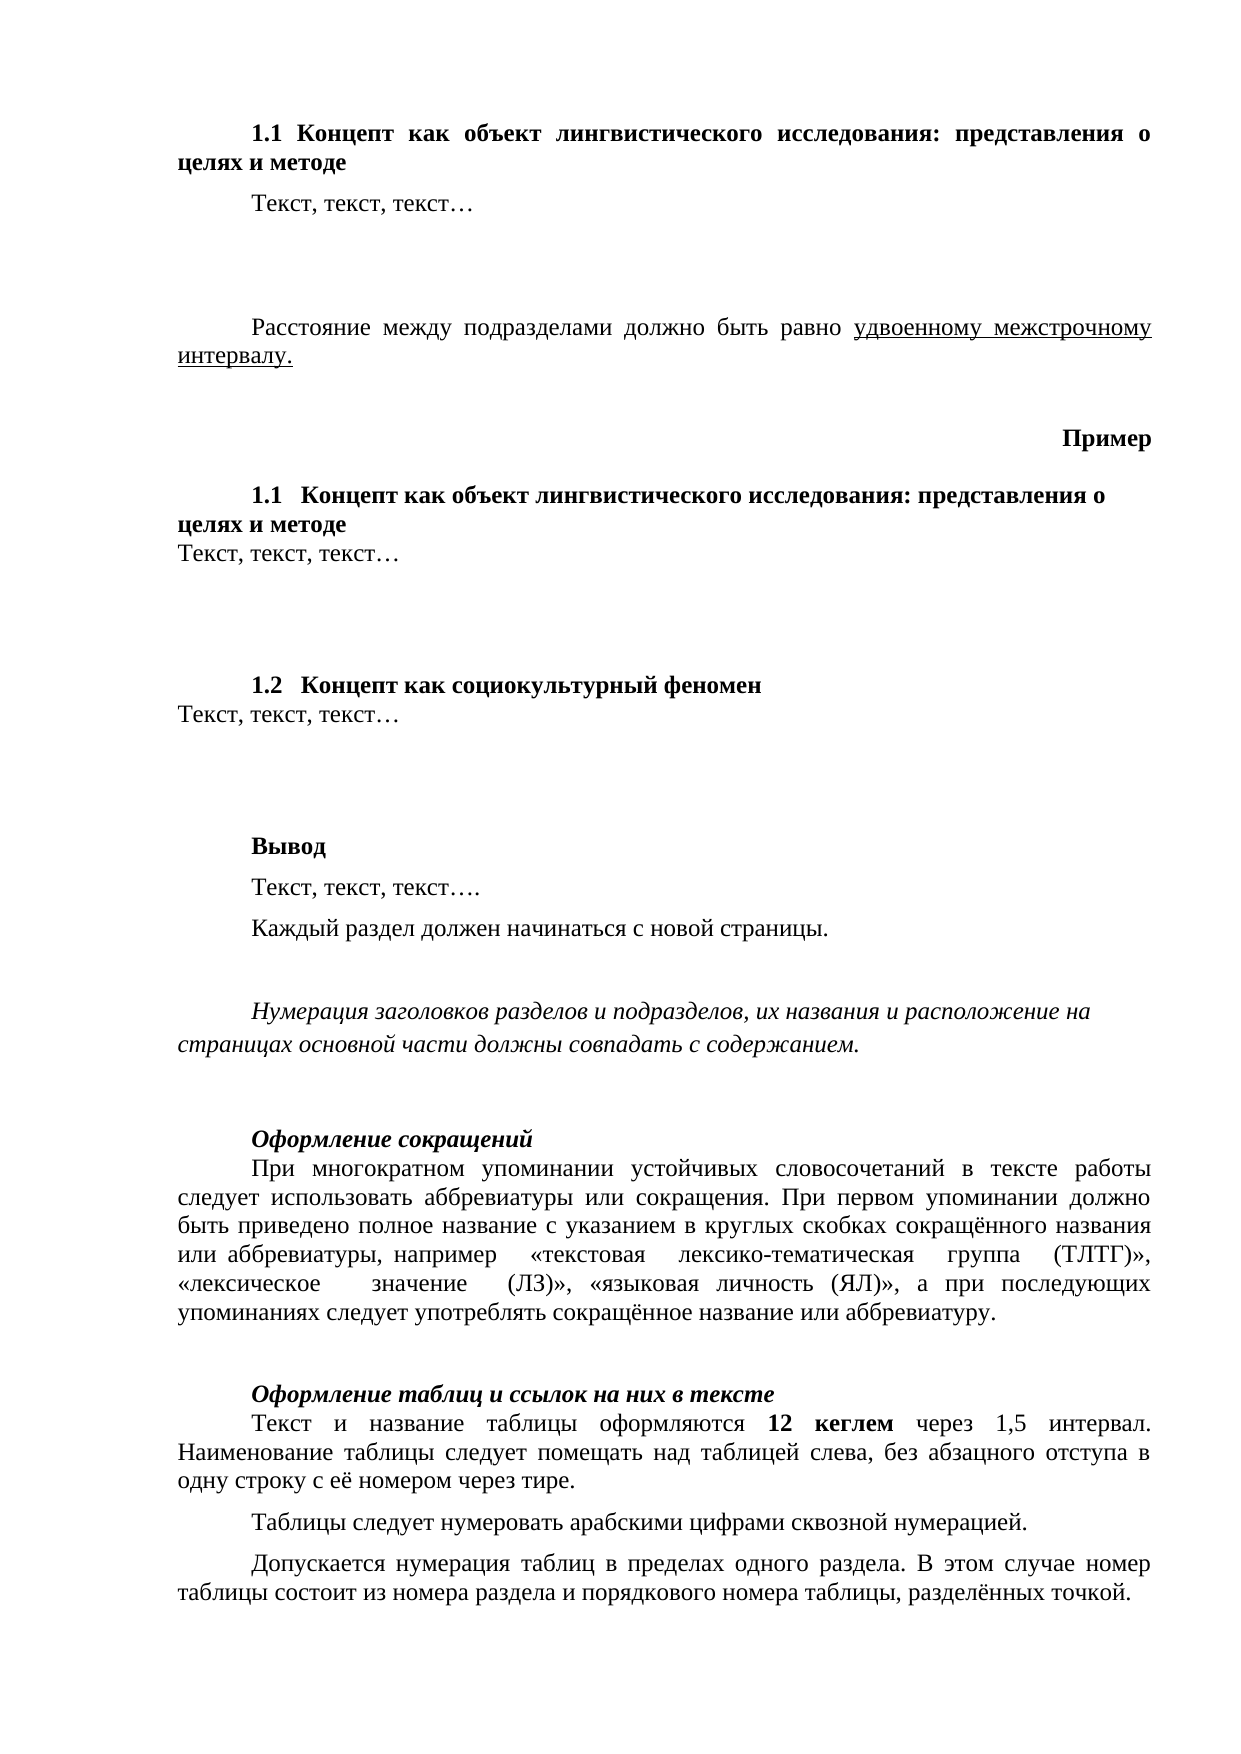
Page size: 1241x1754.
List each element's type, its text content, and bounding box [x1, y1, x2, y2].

text Текст, текст, текст… [177, 188, 1152, 217]
text При многократном упоминании устойчивых словосочетаний в тексте работы следует использовать аббревиатуры или сокращения. При первом упоминании должно быть приведено полное название с указанием в круглых скобках сокращённого названия или аббревиатуры, например «текстовая лексико-тематическая группа (ТЛТГ)», «лексическое значение (ЛЗ)», «языковая личность (ЯЛ)», а при последующих упоминаниях следует употреблять сокращённое название или аббревиатуру. [177, 1153, 1152, 1325]
text Допускается нумерация таблиц в пределах одного раздела. В этом случае номер таблицы состоит из номера раздела и порядкового номера таблицы, разделённых точкой. [177, 1548, 1152, 1605]
list Текст, текст, текст… [177, 538, 1152, 567]
list Концепт как социокультурный феномен [177, 670, 1152, 699]
text Текст и название таблицы оформляются 12 кеглем через 1,5 интервал. Наименование таблицы следует помещать над таблицей слева, без абзацного отступа в одну строку с её номером через тире. [177, 1408, 1152, 1494]
list Концепт как объект лингвистического исследования: представления о целях и методе [177, 481, 1152, 538]
text Текст, текст, текст…. [177, 872, 1152, 901]
text Каждый раздел должен начинаться с новой страницы. [177, 913, 1152, 942]
subtitle Оформление сокращений [177, 1124, 1152, 1153]
text Нумерация заголовков разделов и подразделов, их названия и расположение на страницах основной части должны совпадать с содержанием. [177, 996, 1152, 1058]
text Таблицы следует нумеровать арабскими цифрами сквозной нумерацией. [177, 1507, 1152, 1535]
subtitle Пример [177, 423, 1152, 452]
subtitle Оформление таблиц и ссылок на них в тексте [177, 1379, 1152, 1408]
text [177, 118, 1152, 176]
text Расстояние между подразделами должно быть равно удвоенному межстрочному интервалу. [177, 312, 1152, 369]
list Текст, текст, текст… [177, 699, 1152, 728]
text Вывод [177, 831, 1152, 860]
